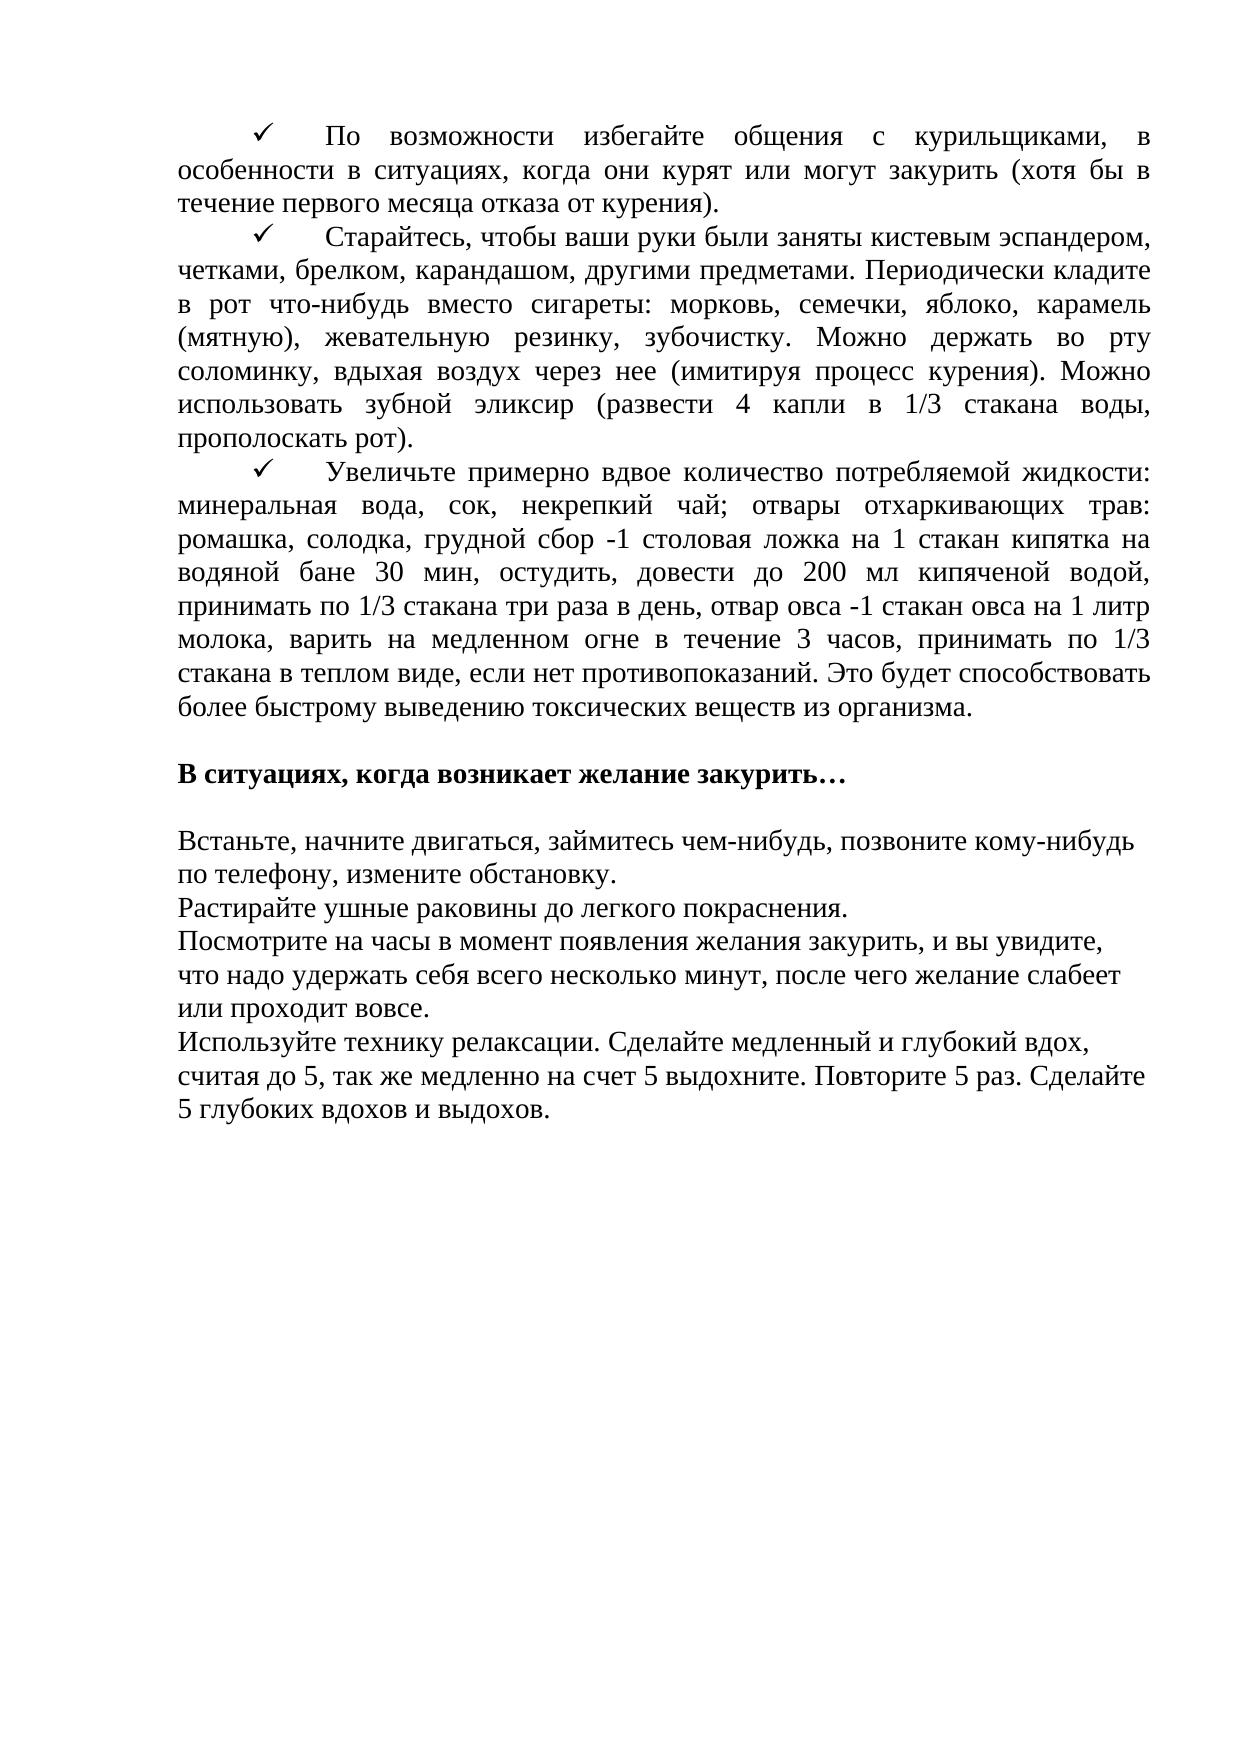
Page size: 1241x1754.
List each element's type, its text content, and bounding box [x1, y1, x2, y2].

list Увеличьте примерно вдвое количество потребляемой жидкости: минеральная вода, сок, некрепкий чай; отвары отхаркивающих трав: ромашка, солодка, грудной сбор -1 столовая ложка на 1 стакан кипятка на водяной бане 30 мин, остудить, довести до 200 мл кипяченой водой, принимать по 1/3 стакана три раза в день, отвар овса -1 стакан овса на 1 литр молока, варить на медленном огне в течение 3 часов, принимать по 1/3 стакана в теплом виде, если нет противопоказаний. Это будет способствовать более быстрому выведению токсических веществ из организма. [177, 454, 1152, 722]
text Встаньте, начните двигаться, займитесь чем-нибудь, позвоните кому-нибудь по телефону, измените обстановку. Растирайте ушные раковины до легкого покраснения. Посмотрите на часы в момент появления желания закурить, и вы увидите, что надо удержать себя всего несколько минут, после чего желание слабеет или проходит вовсе. Используйте технику релаксации. Сделайте медленный и глубокий вдох, считая до 5, так же медленно на счет 5 выдохните. Повторите 5 раз. Сделайте 5 глубоких вдохов и выдохов. [177, 789, 1152, 1125]
text В ситуациях, когда возникает желание закурить… [177, 756, 1152, 789]
list По возможности избегайте общения с курильщиками, в особенности в ситуациях, когда они курят или могут закурить (хотя бы в течение первого месяца отказа от курения). [177, 118, 1152, 219]
list Старайтесь, чтобы ваши руки были заняты кистевым эспандером, четками, брелком, карандашом, другими предметами. Периодически кладите в рот что-нибудь вместо сигареты: морковь, семечки, яблоко, карамель (мятную), жевательную резинку, зубочистку. Можно держать во рту соломинку, вдыхая воздух через нее (имитируя процесс курения). Можно использовать зубной эликсир (развести 4 капли в 1/3 стакана воды, прополоскать рот). [177, 219, 1152, 454]
